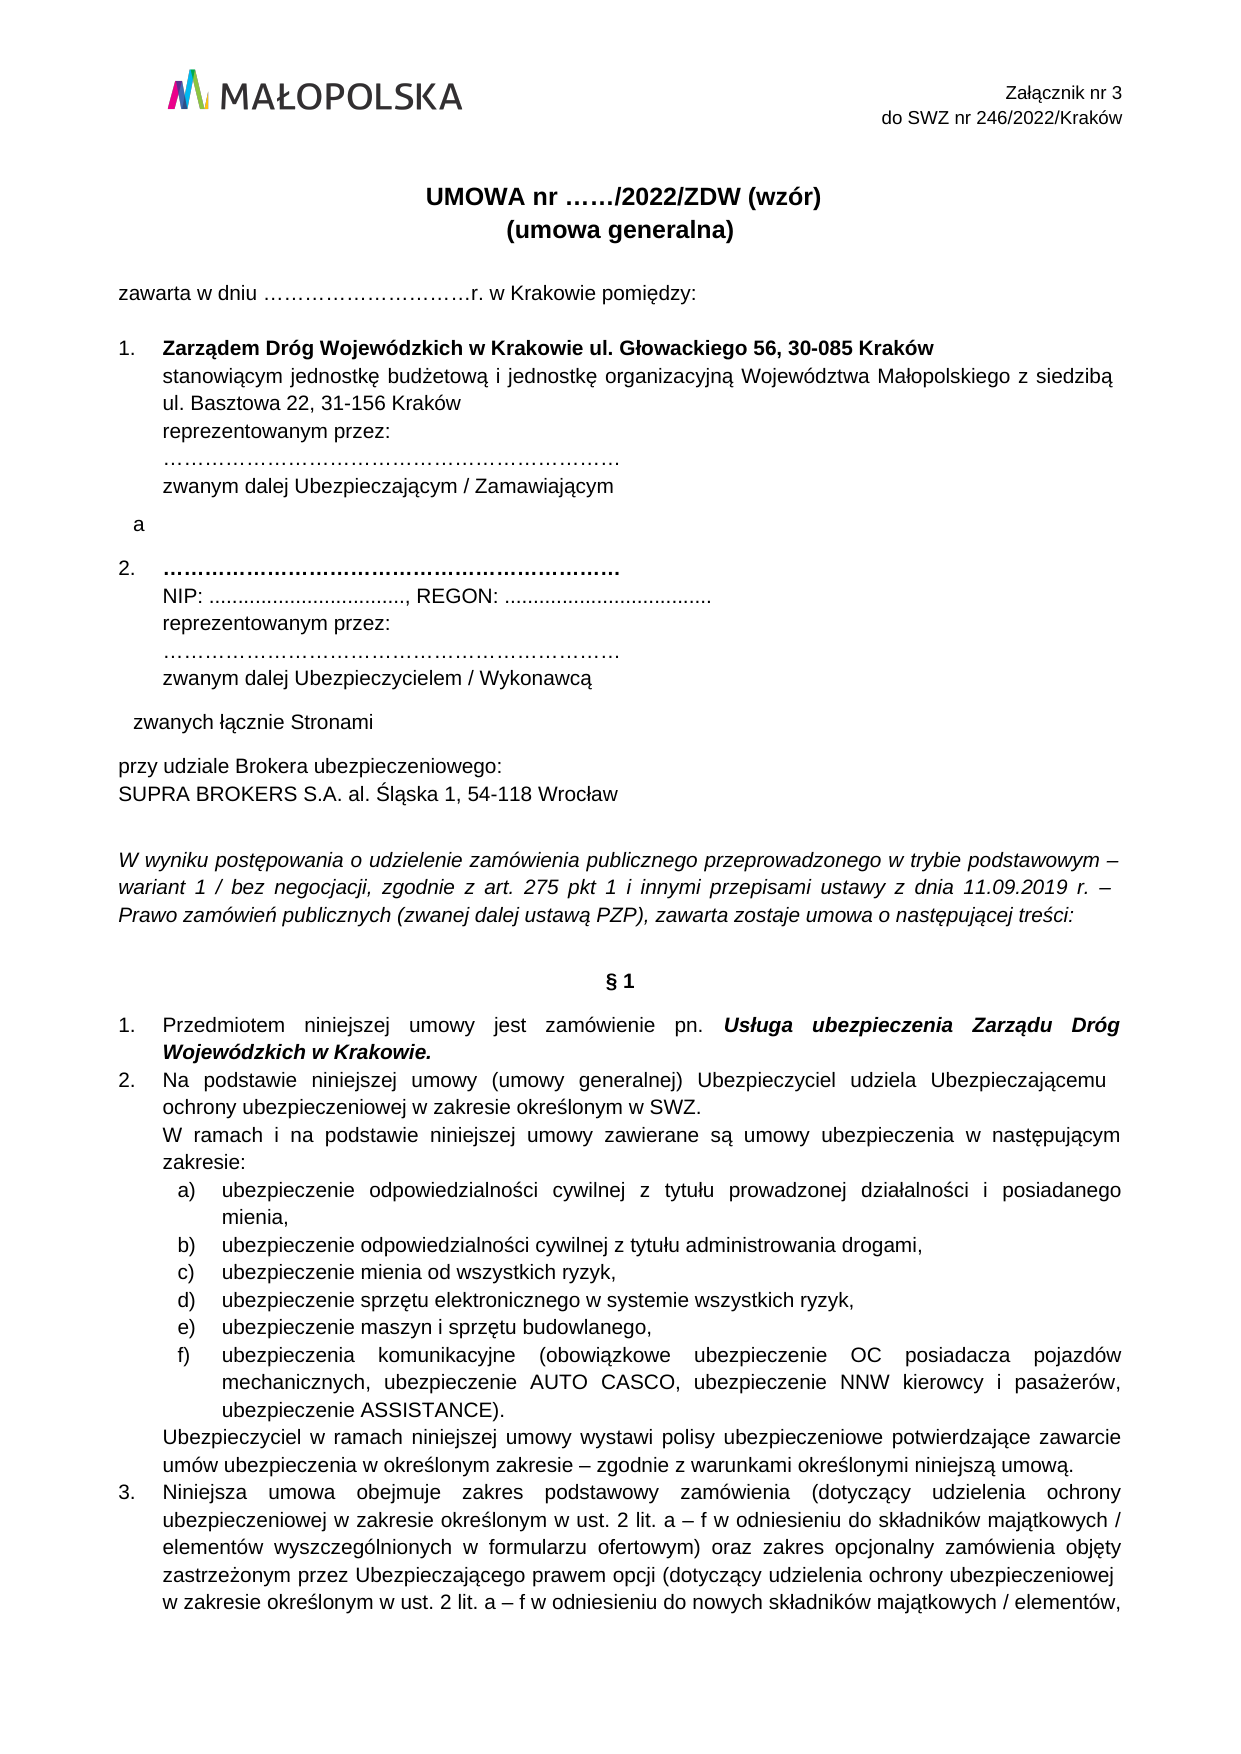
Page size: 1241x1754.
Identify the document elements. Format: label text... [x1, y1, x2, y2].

title (umowa generalna) [118, 215, 1122, 244]
text SUPRA BROKERS S.A. al. Śląska 1, 54-118 Wrocław [118, 782, 1122, 806]
list ubezpieczenie mienia od wszystkich ryzyk, [177, 1260, 1122, 1284]
list Na podstawie niniejszej umowy (umowy generalnej) Ubezpieczyciel udziela Ubezpieczającemu ochrony ubezpieczeniowej w zakresie określonym w SWZ. [118, 1068, 1122, 1119]
list ubezpieczenie maszyn i sprzętu budowlanego, [177, 1315, 1122, 1339]
text reprezentowanym przez: [162, 611, 1122, 635]
text § 1 [118, 969, 1122, 993]
text zawarta w dniu …………………………r. w Krakowie pomiędzy: [118, 281, 1122, 305]
text przy udziale Brokera ubezpieczeniowego: [118, 754, 1122, 778]
list ubezpieczenie odpowiedzialności cywilnej z tytułu prowadzonej działalności i posiadanego mienia, [177, 1178, 1122, 1229]
list ubezpieczenie sprzętu elektronicznego w systemie wszystkich ryzyk, [177, 1288, 1122, 1312]
list W ramach i na podstawie niniejszej umowy zawierane są umowy ubezpieczenia w następującym zakresie: [162, 1123, 1122, 1174]
text stanowiącym jednostkę budżetową i jednostkę organizacyjną Województwa Małopolskiego z siedzibą ul. Basztowa 22, 31-156 Kraków [162, 364, 1122, 415]
list ………………………………………………………… [118, 556, 1122, 580]
text zwanym dalej Ubezpieczycielem / Wykonawcą [162, 666, 1122, 690]
text NIP: .................................., REGON: .................................... [162, 584, 1122, 608]
list ubezpieczenia komunikacyjne (obowiązkowe ubezpieczenie OC posiadacza pojazdów mechanicznych, ubezpieczenie AUTO CASCO, ubezpieczenie NNW kierowcy i pasażerów, ubezpieczenie ASSISTANCE). [177, 1343, 1122, 1422]
list Przedmiotem niniejszej umowy jest zamówienie pn. Usługa ubezpieczenia Zarządu Dróg Wojewódzkich w Krakowie. [118, 1013, 1122, 1064]
list Zarządem Dróg Wojewódzkich w Krakowie ul. Głowackiego 56, 30-085 Kraków [118, 336, 1122, 360]
text zwanych łącznie Stronami [133, 710, 1122, 734]
text ………………………………………………………… [162, 639, 1122, 663]
text Ubezpieczyciel w ramach niniejszej umowy wystawi polisy ubezpieczeniowe potwierdzające zawarcie umów ubezpieczenia w określonym zakresie – zgodnie z warunkami określonymi niniejszą umową. [162, 1425, 1122, 1477]
text a [133, 512, 1122, 536]
text zwanym dalej Ubezpieczającym / Zamawiającym [162, 474, 1122, 498]
title UMOWA nr ……/2022/ZDW (wzór) [118, 182, 1122, 211]
text reprezentowanym przez: [162, 419, 1122, 443]
picture [143, 50, 487, 129]
list ubezpieczenie odpowiedzialności cywilnej z tytułu administrowania drogami, [177, 1233, 1122, 1257]
text ………………………………………………………… [162, 446, 1122, 470]
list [118, 1480, 1122, 1614]
text W wyniku postępowania o udzielenie zamówienia publicznego przeprowadzonego w trybie podstawowym – wariant 1 / bez negocjacji, zgodnie z art. 275 pkt 1 i innymi przepisami ustawy z dnia 11.09.2019 r. – Prawo zamówień publicznych (zwanej dalej ustawą PZP), zawarta zostaje umowa o następującej treści: [118, 848, 1122, 927]
